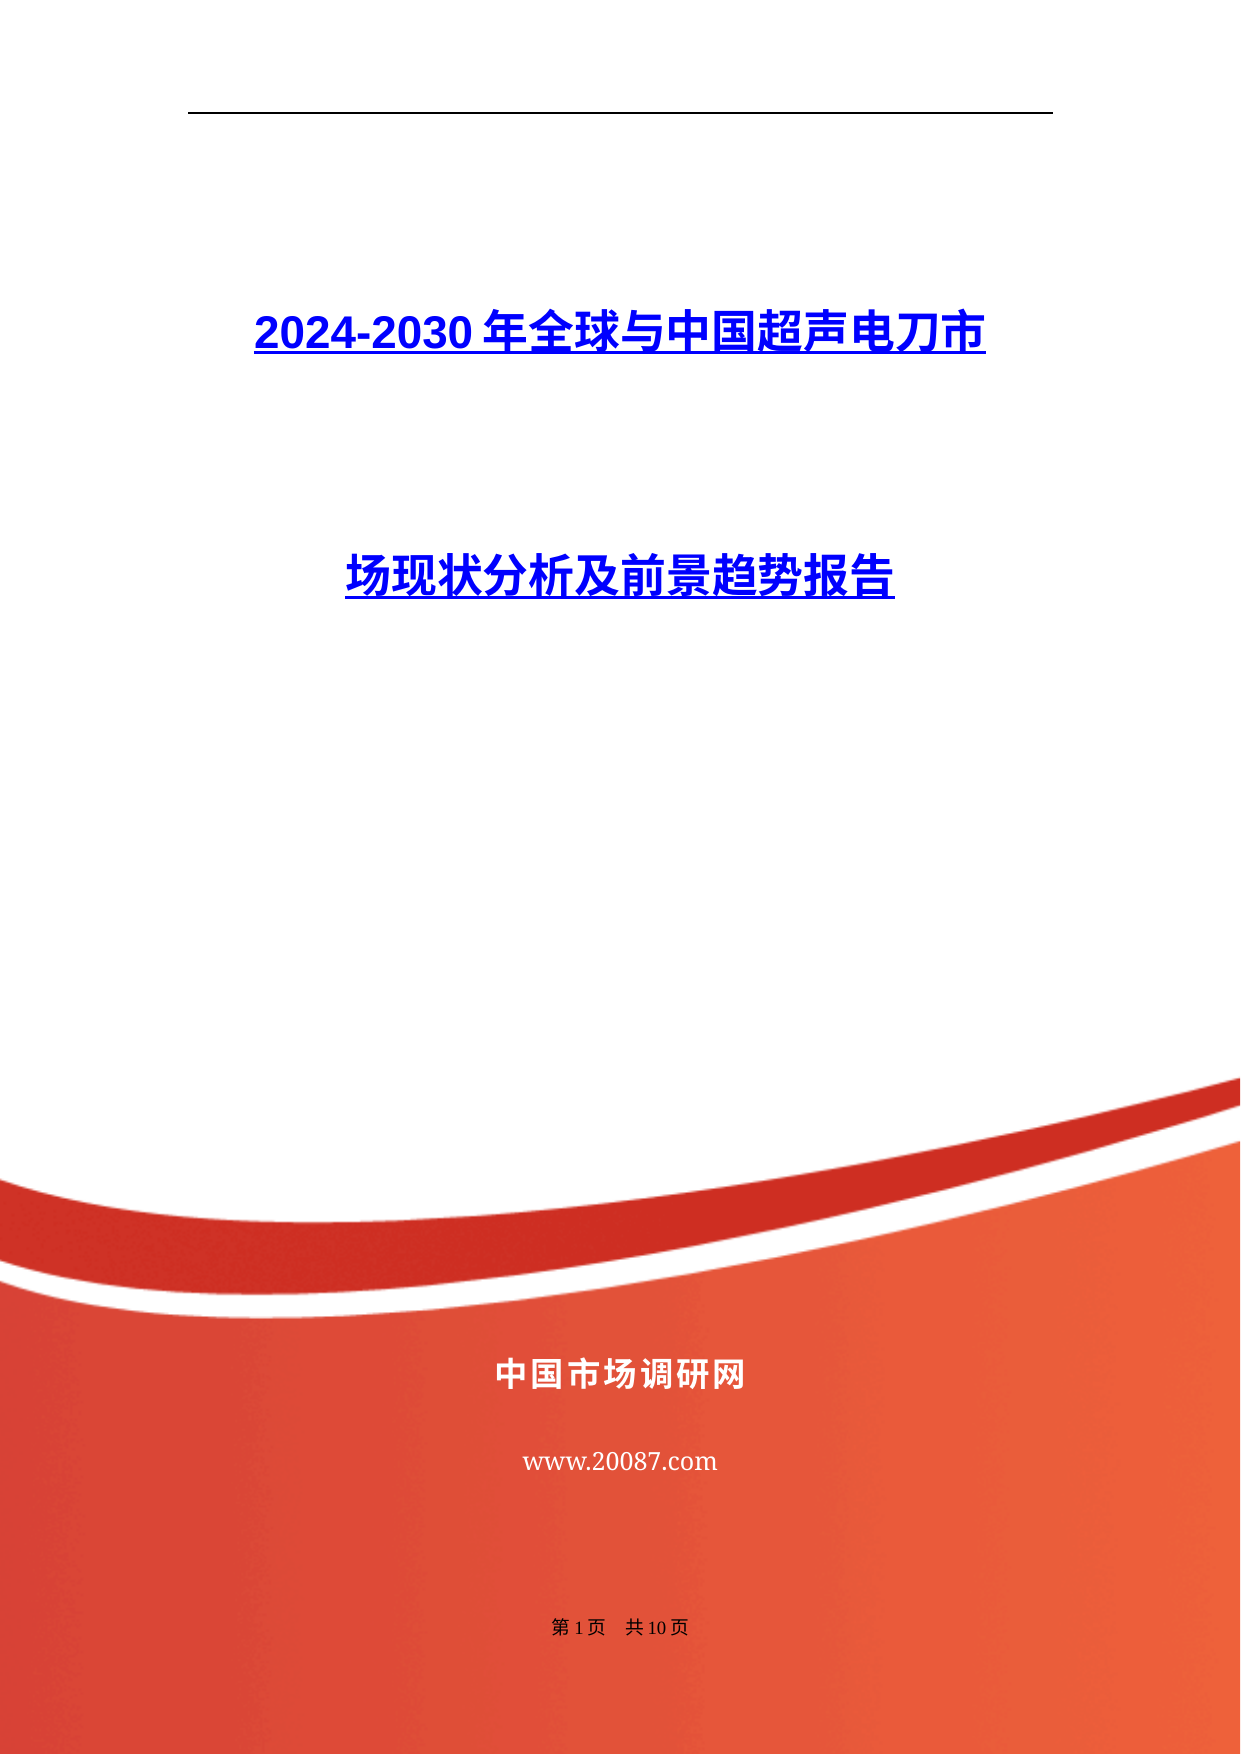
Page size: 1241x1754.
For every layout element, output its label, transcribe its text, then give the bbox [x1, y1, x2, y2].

text www.20087.com [187, 1428, 1053, 1493]
subtitle 中国市场调研网 [187, 1339, 1053, 1404]
picture [0, 1006, 1241, 1754]
table_header 2024-2030年全球与中国超声电刀市场现状分析及前景趋势报告 [188, 207, 1053, 773]
